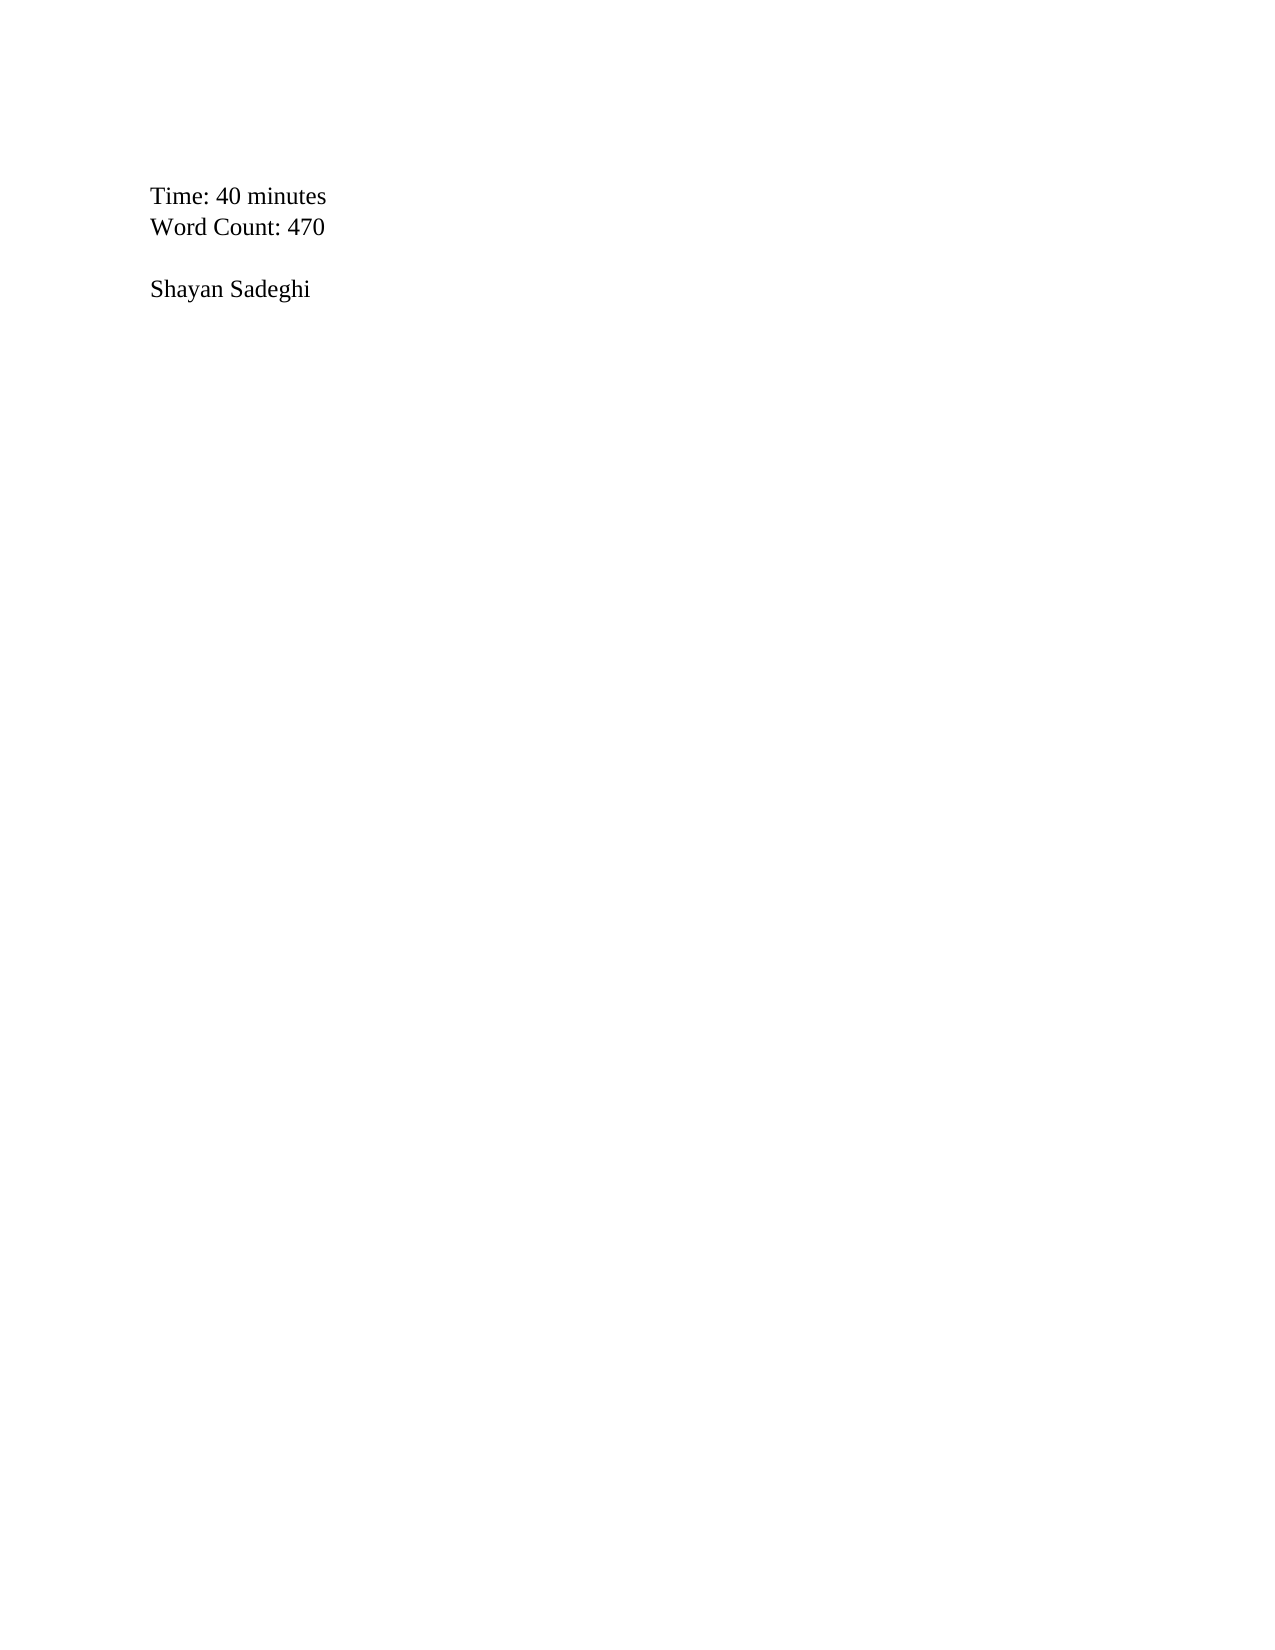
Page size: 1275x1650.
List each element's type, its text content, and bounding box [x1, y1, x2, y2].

text Shayan Sadeghi [150, 274, 1125, 303]
text Time: 40 minutes [150, 181, 1125, 210]
text Word Count: 470 [150, 212, 1125, 241]
